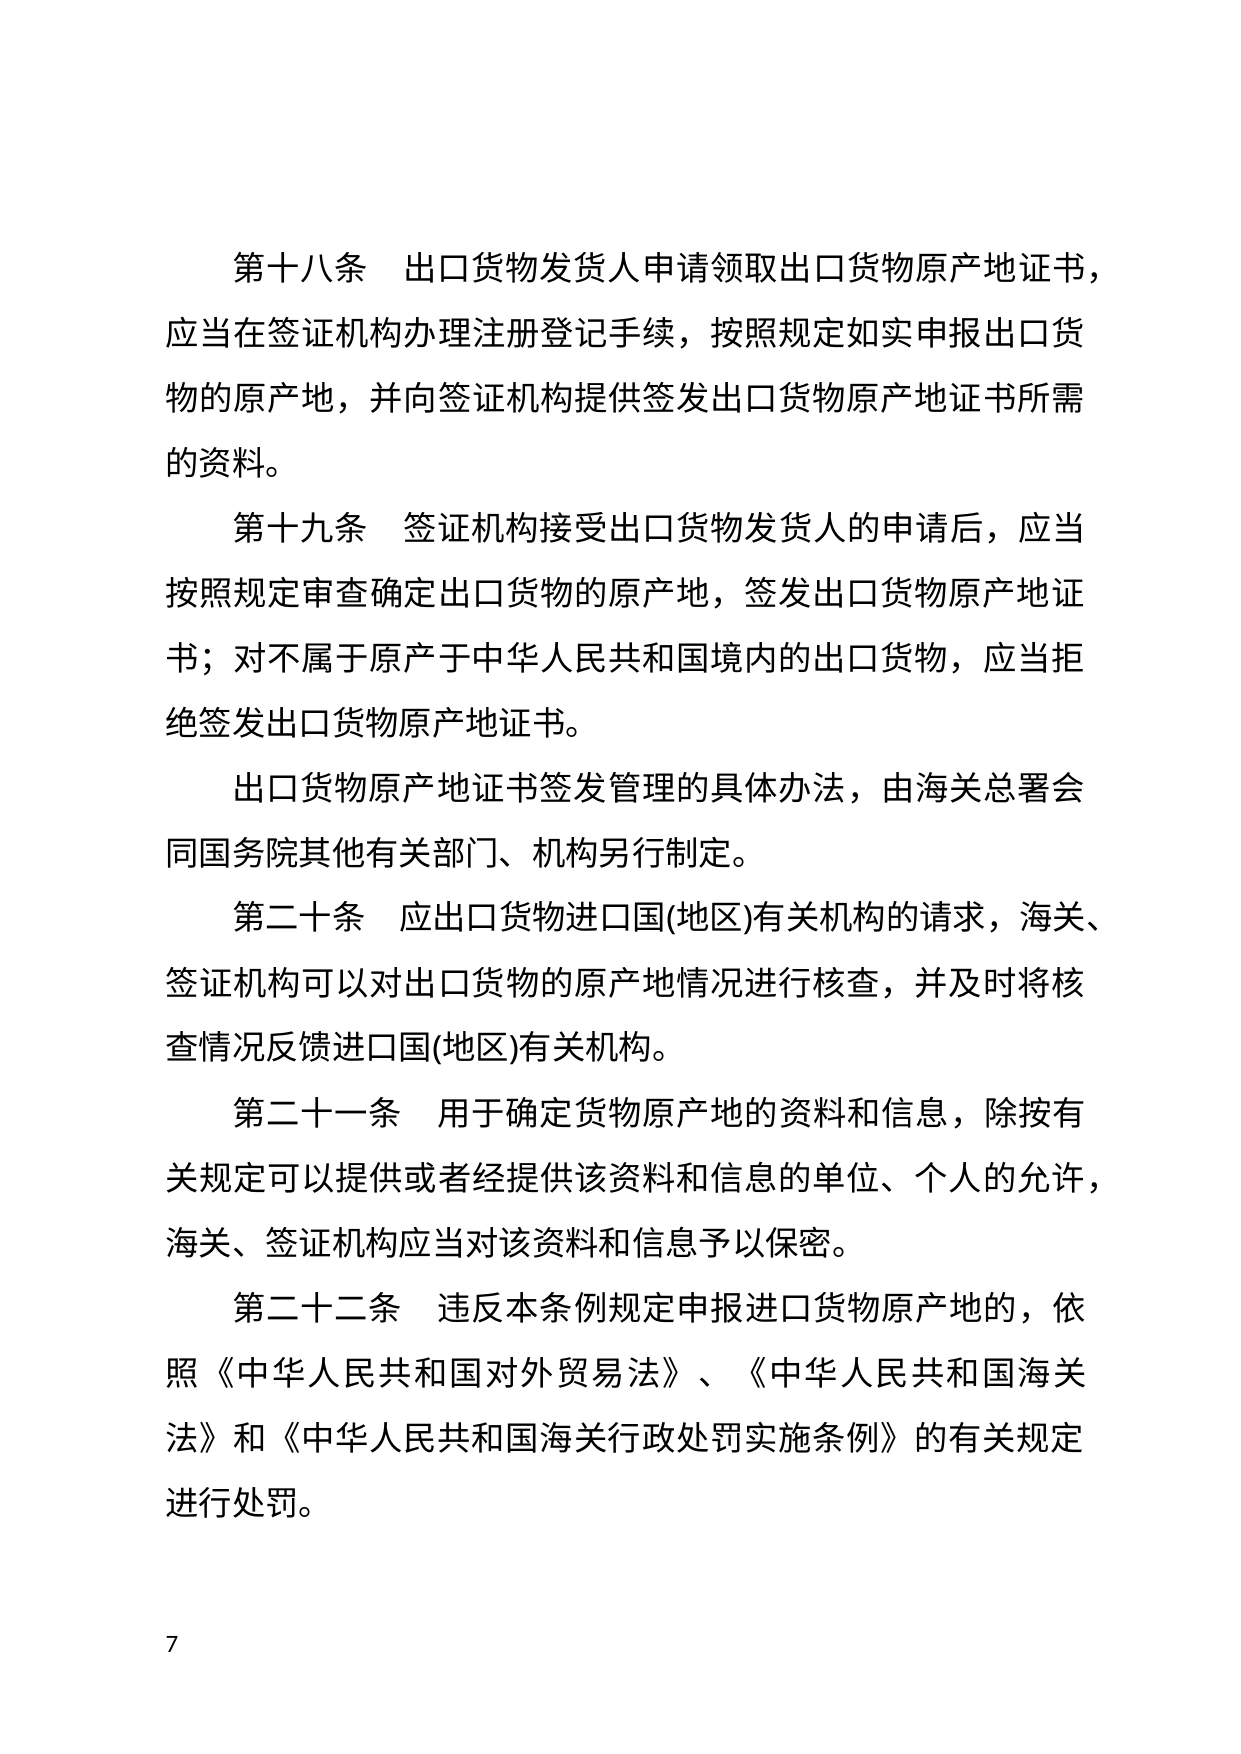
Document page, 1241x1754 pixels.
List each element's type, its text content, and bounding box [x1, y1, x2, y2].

text 第二十一条 用于确定货物原产地的资料和信息，除按有关规定可以提供或者经提供该资料和信息的单位、个人的允许，海关、签证机构应当对该资料和信息予以保密。 [165, 1078, 1087, 1273]
text 第二十条 应出口货物进口国(地区)有关机构的请求，海关、签证机构可以对出口货物的原产地情况进行核查，并及时将核查情况反馈进口国(地区)有关机构。 [165, 883, 1087, 1078]
text 第十九条 签证机构接受出口货物发货人的申请后，应当按照规定审查确定出口货物的原产地，签发出口货物原产地证书；对不属于原产于中华人民共和国境内的出口货物，应当拒绝签发出口货物原产地证书。 [165, 493, 1087, 753]
text 出口货物原产地证书签发管理的具体办法，由海关总署会同国务院其他有关部门、机构另行制定。 [165, 753, 1087, 883]
text 第二十二条 违反本条例规定申报进口货物原产地的，依照《中华人民共和国对外贸易法》、《中华人民共和国海关法》和《中华人民共和国海关行政处罚实施条例》的有关规定进行处罚。 [165, 1273, 1087, 1533]
text 第十八条 出口货物发货人申请领取出口货物原产地证书，应当在签证机构办理注册登记手续，按照规定如实申报出口货物的原产地，并向签证机构提供签发出口货物原产地证书所需的资料。 [165, 233, 1087, 493]
